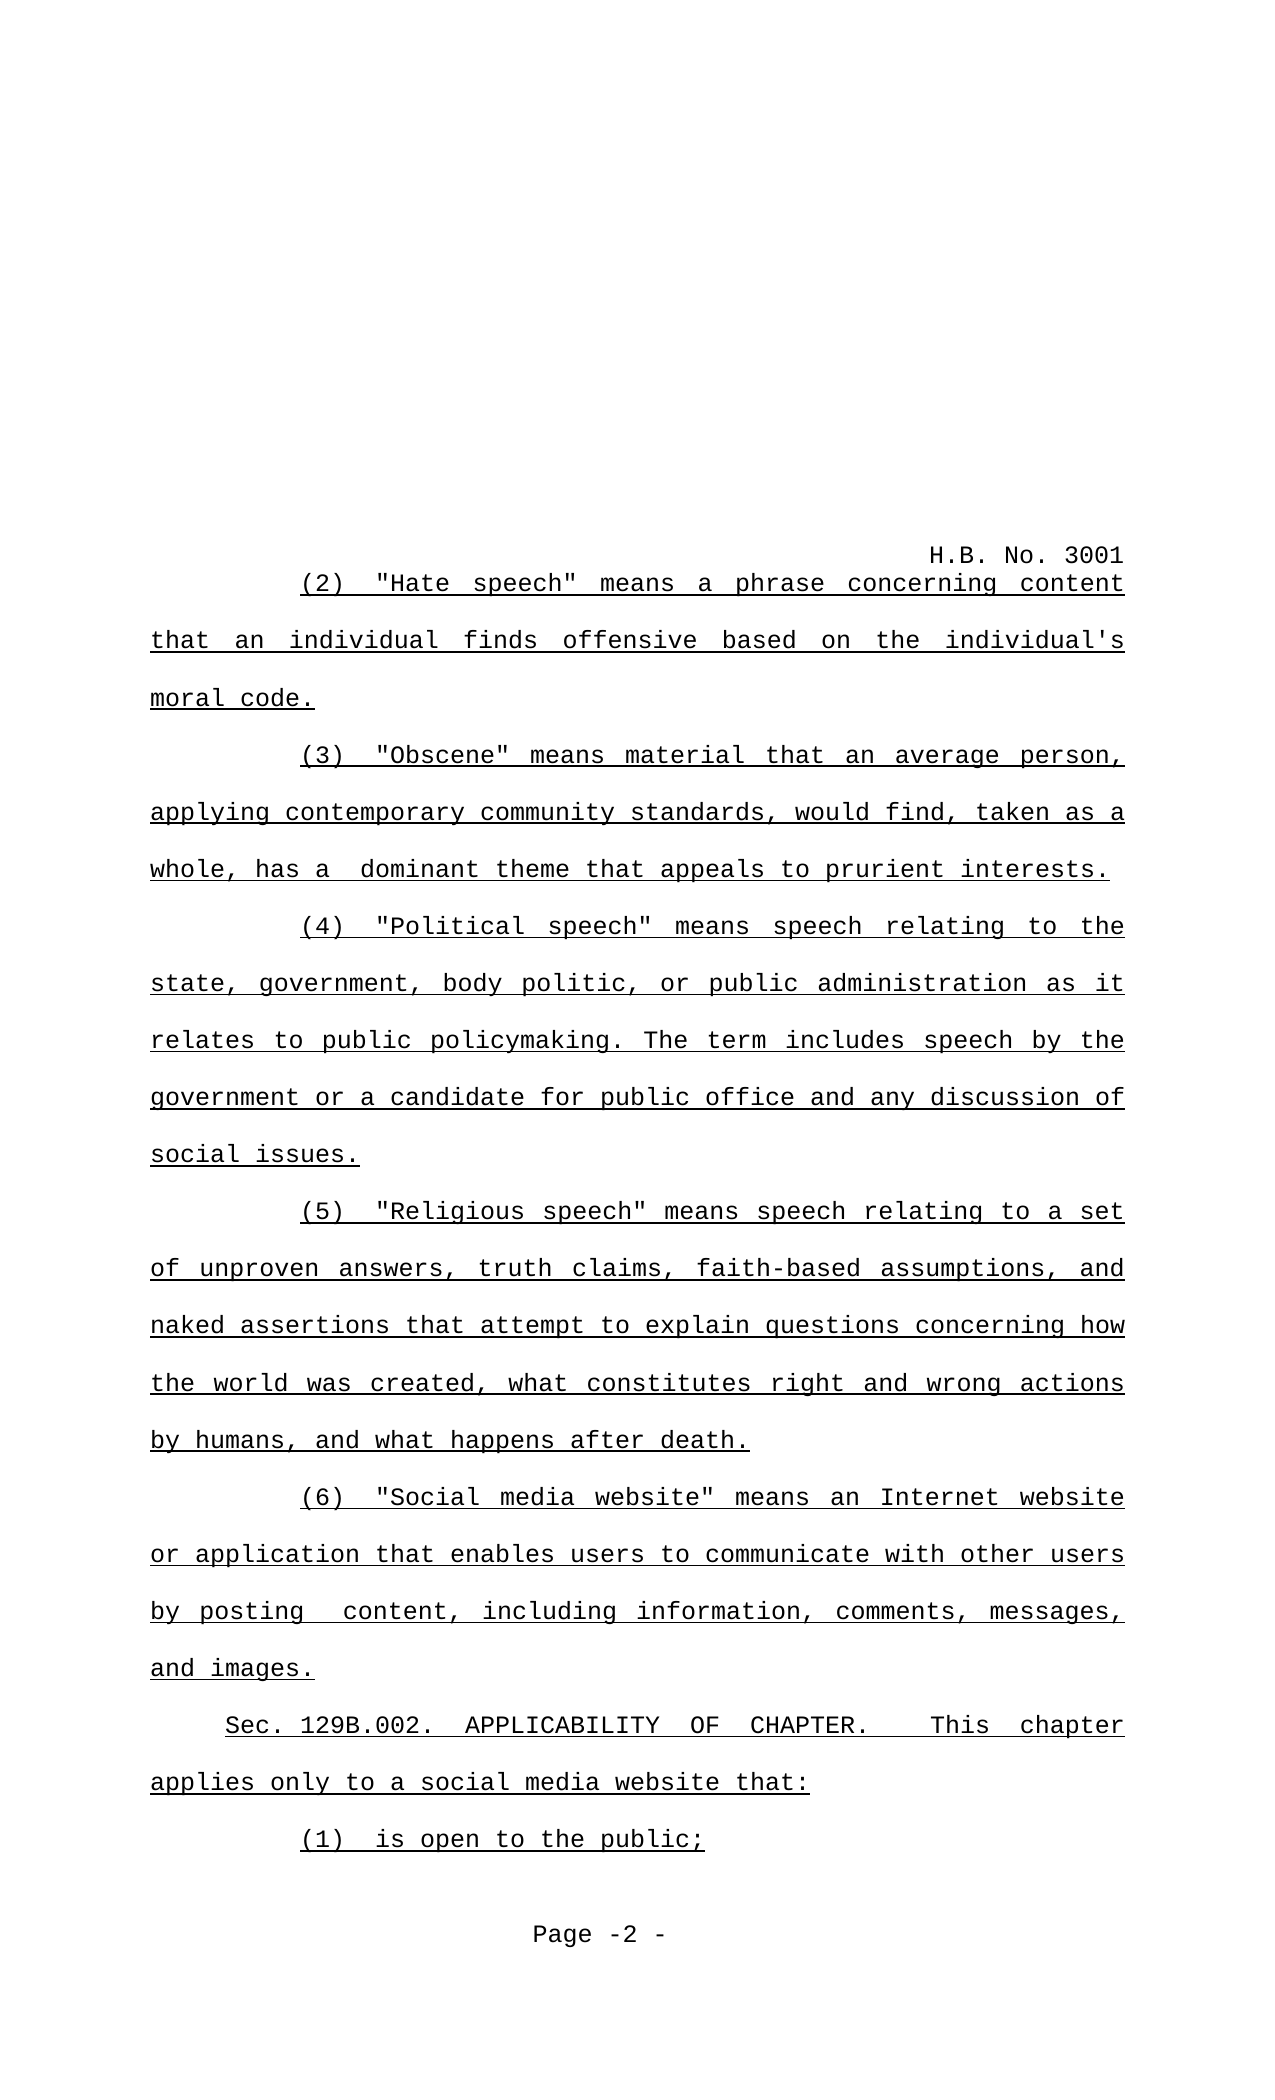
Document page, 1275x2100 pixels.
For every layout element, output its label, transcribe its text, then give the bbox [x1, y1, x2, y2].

text (4) "Political speech" means speech relating to the state, government, body politic, or public administration as it relates to public policymaking. The term includes speech by the government or a candidate for public office and any discussion of social issues. [150, 1110, 1125, 1170]
text (5) "Religious speech" means speech relating to a set of unproven answers, truth claims, faith-based assumptions, and naked assertions that attempt to explain questions concerning how the world was created, what constitutes right and wrong actions by humans, and what happens after death. [150, 1338, 1125, 1393]
text (2) "Hate speech" means a phrase concerning content that an individual finds offensive based on the individual's moral code. [150, 571, 1125, 651]
text (1) is open to the public; [150, 1827, 1125, 1855]
text (4) "Political speech" means speech relating to the state, government, body politic, or public administration as it relates to public policymaking. The term includes speech by the government or a candidate for public office and any discussion of social issues. [150, 995, 1125, 1051]
text (5) "Religious speech" means speech relating to a set of unproven answers, truth claims, faith-based assumptions, and naked assertions that attempt to explain questions concerning how the world was created, what constitutes right and wrong actions by humans, and what happens after death. [150, 1199, 1125, 1279]
text Sec. 129B.002. APPLICABILITY OF CHAPTER. This chapter applies only to a social media website that: [150, 1712, 1125, 1798]
text (4) "Political speech" means speech relating to the state, government, body politic, or public administration as it relates to public policymaking. The term includes speech by the government or a candidate for public office and any discussion of social issues. [150, 913, 1125, 994]
text (6) "Social media website" means an Internet website or application that enables users to communicate with other users by posting content, including information, comments, messages, and images. [150, 1484, 1125, 1565]
text (5) "Religious speech" means speech relating to a set of unproven answers, truth claims, faith-based assumptions, and naked assertions that attempt to explain questions concerning how the world was created, what constitutes right and wrong actions by humans, and what happens after death. [150, 1395, 1125, 1456]
text (6) "Social media website" means an Internet website or application that enables users to communicate with other users by posting content, including information, comments, messages, and images. [150, 1623, 1125, 1684]
text (3) "Obscene" means material that an average person, applying contemporary community standards, would find, taken as a whole, has a dominant theme that appeals to prurient interests. [150, 742, 1125, 822]
text (6) "Social media website" means an Internet website or application that enables users to communicate with other users by posting content, including information, comments, messages, and images. [150, 1566, 1125, 1622]
text (4) "Political speech" means speech relating to the state, government, body politic, or public administration as it relates to public policymaking. The term includes speech by the government or a candidate for public office and any discussion of social issues. [150, 1052, 1125, 1108]
text (3) "Obscene" means material that an average person, applying contemporary community standards, would find, taken as a whole, has a dominant theme that appeals to prurient interests. [150, 824, 1125, 885]
text (5) "Religious speech" means speech relating to a set of unproven answers, truth claims, faith-based assumptions, and naked assertions that attempt to explain questions concerning how the world was created, what constitutes right and wrong actions by humans, and what happens after death. [150, 1281, 1125, 1336]
text (2) "Hate speech" means a phrase concerning content that an individual finds offensive based on the individual's moral code. [150, 653, 1125, 713]
